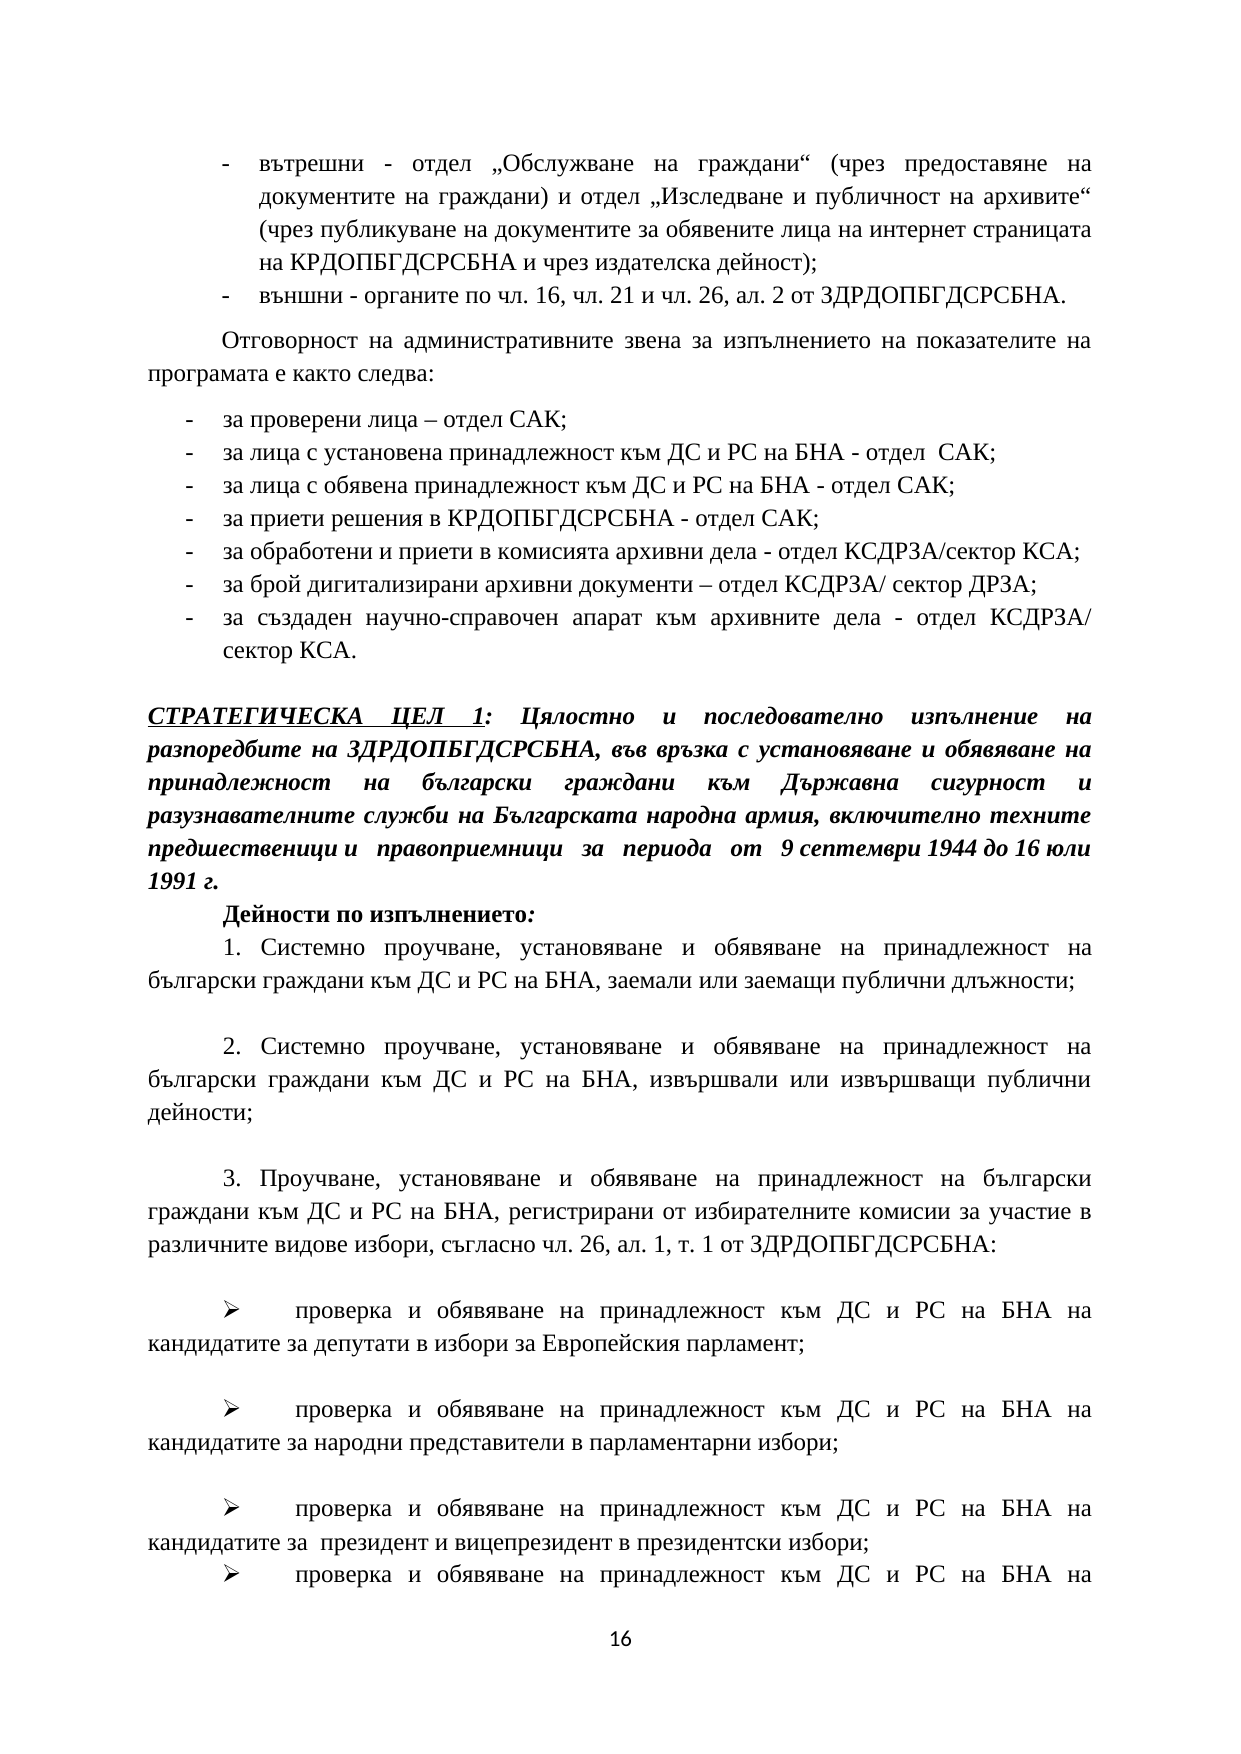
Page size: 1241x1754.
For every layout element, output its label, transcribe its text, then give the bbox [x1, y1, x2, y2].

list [148, 1559, 1092, 1588]
list за лица с обявена принадлежност към ДС и РС на БНА - отдел САК; [185, 470, 1092, 499]
text Отговорност на административните звена за изпълнението на показателите на програмата е както следва: [148, 325, 1092, 387]
list външни - органите по чл. 16, чл. 21 и чл. 26, ал. 2 от ЗДРДОПБГДСРСБНА. [221, 280, 1092, 308]
list за създаден научно-справочен апарат към архивните дела - отдел КСДРЗА/ сектор КСА. [185, 602, 1092, 664]
text 3. Проучване, установяване и обявяване на принадлежност на български граждани към ДС и PC на БНА, регистрирани от избирателните комисии за участие в различните видове избори, съгласно чл. 26, ал. 1, т. 1 от ЗДРДОПБГДСРСБНА: [148, 1163, 1092, 1258]
text 1. Системно проучване, установяванe и обявяване на принадлежност на български граждани към ДС и PC на БНА, заемали или заемащи публични длъжности; [148, 932, 1092, 994]
list за лица с установена принадлежност към ДС и РС на БНА - отдел САК; [185, 437, 1092, 466]
list за брой дигитализирани архивни документи – отдел КСДРЗА/ сектор ДРЗА; [185, 569, 1092, 598]
text Дейности по изпълнението: [148, 899, 1092, 928]
list проверка и обявяване на принадлежност към ДС и РС на БНА на кандидатите за президент и вицепрезидент в президентски избори; [148, 1493, 1092, 1555]
list за приети решения в КРДОПБГДСРСБНА - отдел САК; [185, 503, 1092, 532]
list проверка и обявяване на принадлежност към ДС и РС на БНА на кандидатите за депутати в избори за Европейския парламент; [148, 1295, 1092, 1357]
text 2. Системно проучване, установяване и обявяване на принадлежност на български граждани към ДС и PC на БНА, извършвали или извършващи публични дейности; [148, 1031, 1092, 1126]
text СТРАТЕГИЧЕСКА ЦЕЛ 1: Цялостно и последователно изпълнение на разпоредбите на ЗДРДОПБГДСPCБНА, във връзка с установяване и обявяване на принадлежност на български граждани към Държавна сигурност и разузнавателните служби на Българската народна армия, включително техните предшественици и правоприемници за периода от 9 септември 1944 до 16 юли 1991 г. [148, 701, 1092, 895]
list вътрешни - отдел „Обслужване на граждани“ (чрез предоставяне на документите на граждани) и отдел „Изследване и публичност на архивите“ (чрез публикуване на документите за обявените лица на интернет страницата на КРДОПБГДСРСБНА и чрез издателска дейност); [221, 148, 1092, 276]
list проверка и обявяване на принадлежност към ДС и РС на БНА на кандидатите за народни представители в парламентарни избори; [148, 1394, 1092, 1456]
list за обработени и приети в комисията архивни дела - отдел КСДРЗА/сектор КСА; [185, 536, 1092, 565]
list за проверени лица – отдел САК; [185, 404, 1092, 433]
